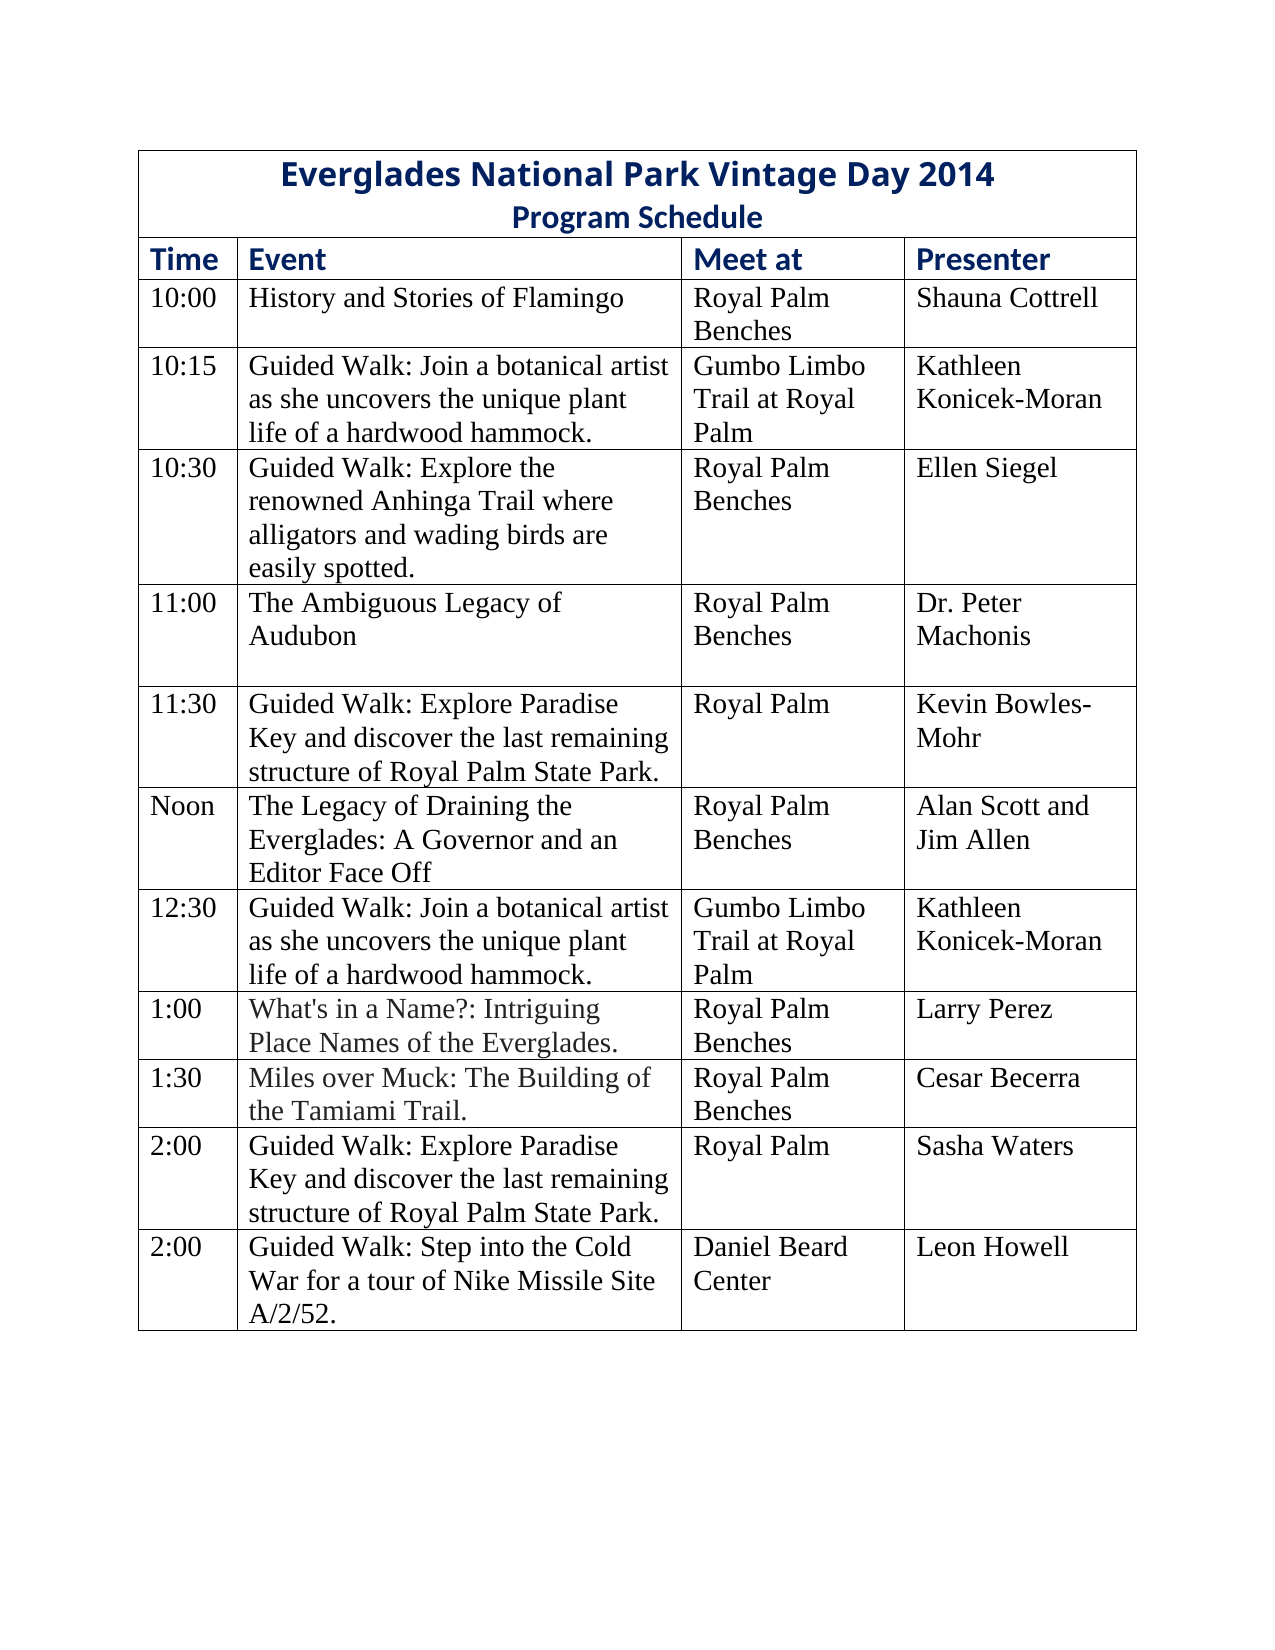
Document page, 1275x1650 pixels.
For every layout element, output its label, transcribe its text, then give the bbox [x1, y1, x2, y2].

table_cell Kevin Bowles-Mohr [905, 687, 1136, 787]
table_cell Gumbo Limbo Trail at Royal Palm [682, 348, 904, 449]
table_cell 2:00 [139, 1128, 237, 1228]
table_cell The Legacy of Draining the Everglades: A Governor and an Editor Face Off [238, 788, 681, 889]
table_cell What's in a Name?: Intriguing Place Names of the Everglades. [600, 992, 681, 1059]
table_cell 1:00 [139, 992, 237, 1059]
table_cell Royal Palm [682, 1128, 904, 1228]
table_cell Royal Palm Benches [682, 585, 904, 686]
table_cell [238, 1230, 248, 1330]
table_cell Kathleen Konicek-Moran [905, 890, 1136, 991]
table_cell 1:30 [139, 1060, 237, 1127]
table_cell Shauna Cottrell [905, 280, 1136, 347]
table_cell Royal Palm Benches [682, 1060, 904, 1127]
table_cell Guided Walk: Explore Paradise Key and discover the last remaining structure of Royal Palm State Park. [238, 687, 681, 787]
table_cell Guided Walk: Explore the renowned Anhinga Trail where alligators and wading birds are easily spotted. [238, 450, 681, 584]
table_cell Event [238, 238, 681, 279]
table_cell Kathleen Konicek-Moran [905, 348, 1136, 449]
table_cell Sasha Waters [905, 1128, 1136, 1228]
table_cell Meet at [682, 238, 904, 279]
table_cell Guided Walk: Join a botanical artist as she uncovers the unique plant life of a hardwood hammock. [238, 348, 681, 449]
table_cell Time [139, 238, 237, 279]
table_cell Ellen Siegel [905, 450, 1136, 584]
table_cell Cesar Becerra [905, 1060, 1136, 1127]
table_cell 2:00 [139, 1230, 237, 1330]
table_cell Royal Palm Benches [682, 788, 904, 889]
table_header Everglades National Park Vintage Day 2014 Program Schedule [139, 151, 1136, 237]
table_cell Presenter [905, 238, 1136, 279]
table_cell Leon Howell [905, 1230, 1136, 1330]
table_cell Larry Perez [905, 992, 1136, 1059]
table_cell Alan Scott and Jim Allen [905, 788, 1136, 889]
table_cell 12:30 [139, 890, 237, 991]
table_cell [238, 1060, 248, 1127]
table_cell History and Stories of Flamingo [238, 280, 681, 347]
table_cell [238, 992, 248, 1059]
table_cell Guided Walk: Step into the Cold War for a tour of Nike Missile Site A/2/52. [337, 1230, 681, 1330]
table_cell 10:00 [139, 280, 237, 347]
table_cell Royal Palm Benches [682, 992, 904, 1059]
table_cell Dr. Peter Machonis [905, 585, 1136, 686]
table_cell 10:15 [139, 348, 237, 449]
table_cell 11:00 [139, 585, 237, 686]
table_cell Gumbo Limbo Trail at Royal Palm [682, 890, 904, 991]
table_cell The Ambiguous Legacy of Audubon [238, 585, 681, 686]
table_cell Miles over Muck: The Building of the Tamiami Trail. [468, 1060, 681, 1127]
table_cell 10:30 [139, 450, 237, 584]
table_cell Royal Palm [682, 687, 904, 787]
table_cell 11:30 [139, 687, 237, 787]
table_cell Guided Walk: Explore Paradise Key and discover the last remaining structure of Royal Palm State Park. [238, 1128, 681, 1228]
table_cell Daniel Beard Center [682, 1230, 904, 1330]
table_cell Royal Palm Benches [682, 280, 904, 347]
table_cell Royal Palm Benches [682, 450, 904, 584]
table_cell Guided Walk: Join a botanical artist as she uncovers the unique plant life of a hardwood hammock. [238, 890, 681, 991]
table_cell Noon [139, 788, 237, 889]
